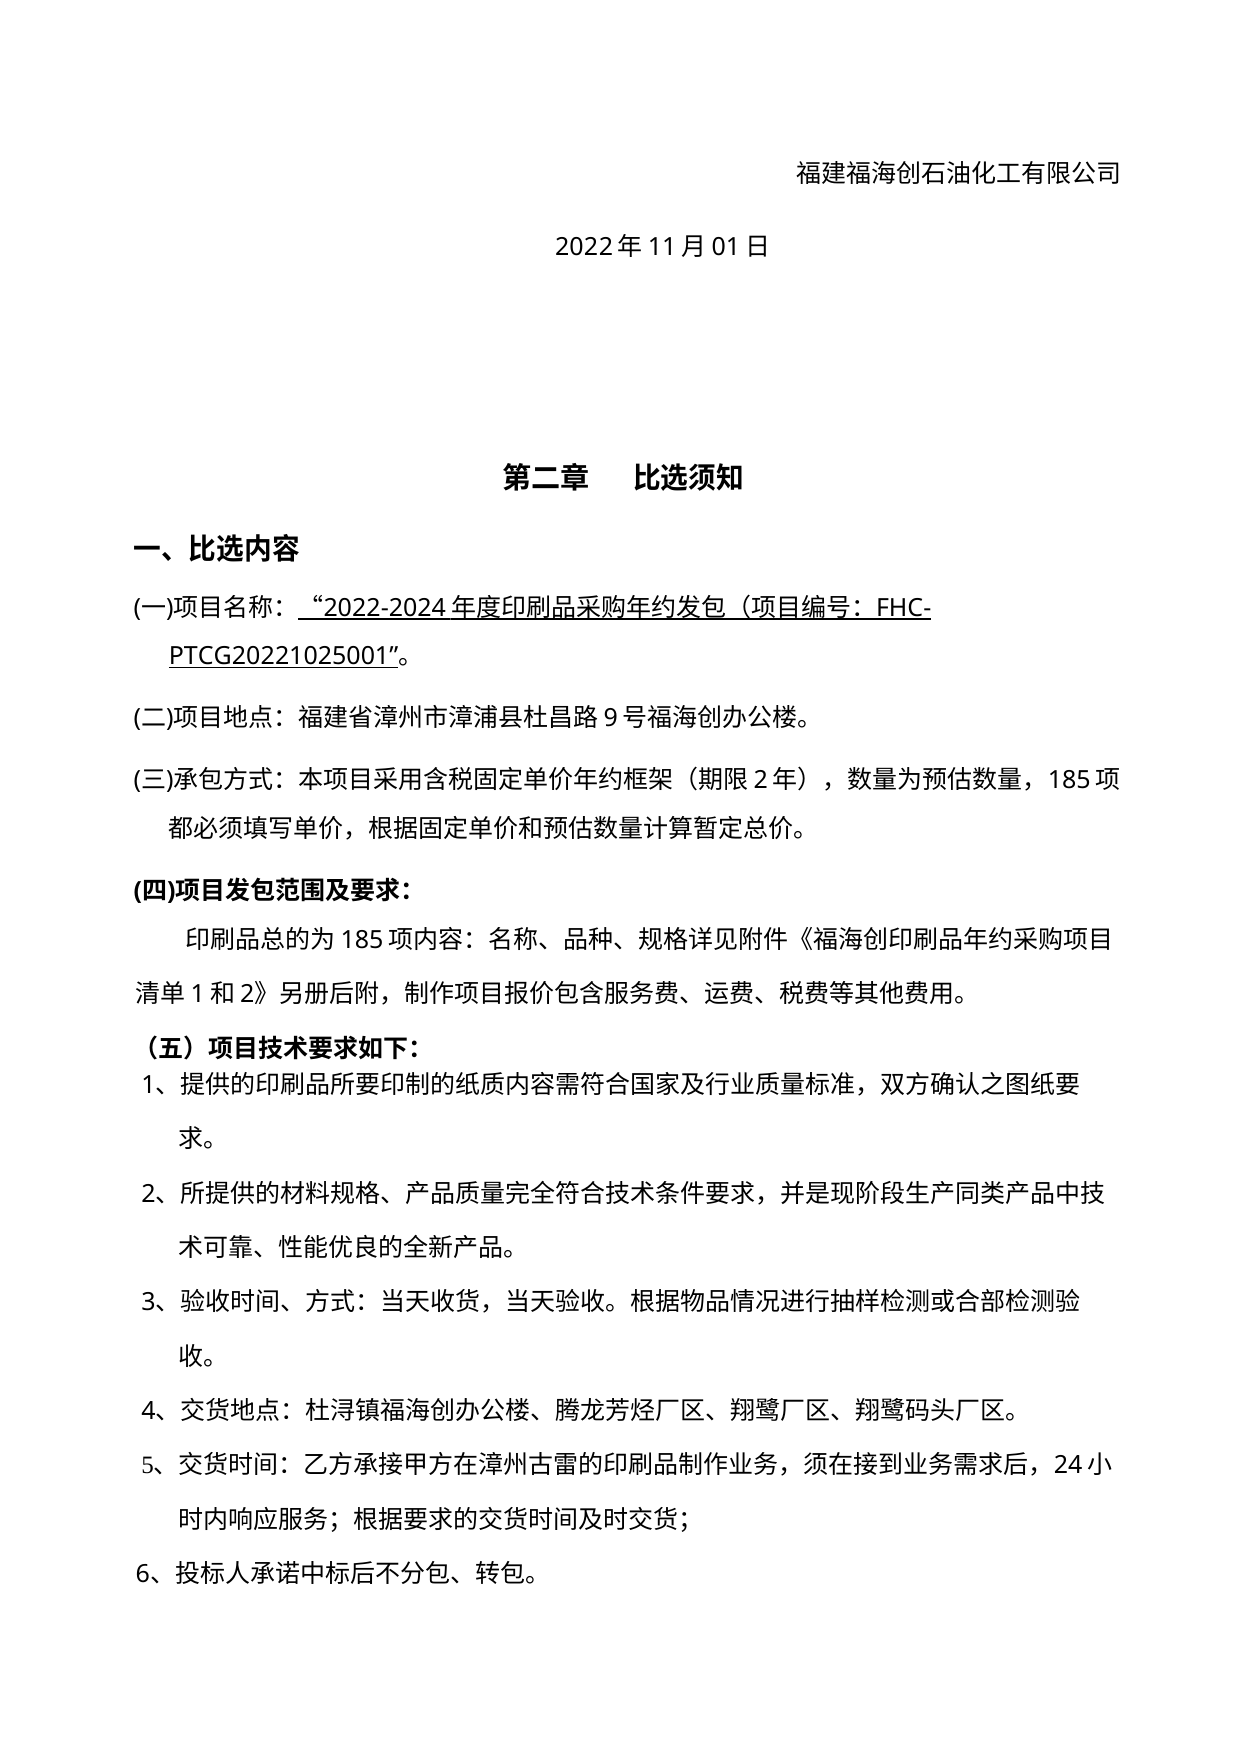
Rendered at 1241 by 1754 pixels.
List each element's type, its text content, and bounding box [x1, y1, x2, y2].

text 一、比选内容 [133, 525, 1121, 568]
text 5、交货时间：乙方承接甲方在漳州古雷的印刷品制作业务，须在接到业务需求后，24小时内响应服务；根据要求的交货时间及时交货； [141, 1445, 1121, 1536]
text (三)承包方式：本项目采用含税固定单价年约框架（期限2年），数量为预估数量，185项都必须填写单价，根据固定单价和预估数量计算暂定总价。 [133, 760, 1121, 845]
text 3、验收时间、方式：当天收货，当天验收。根据物品情况进行抽样检测或合部检测验收。 [141, 1282, 1121, 1372]
text 1、提供的印刷品所要印制的纸质内容需符合国家及行业质量标准，双方确认之图纸要求。 [141, 1064, 1121, 1155]
text 4、交货地点：杜浔镇福海创办公楼、腾龙芳烃厂区、翔鹭厂区、翔鹭码头厂区。 [141, 1391, 1121, 1427]
text 2022年11月01日 [135, 221, 1121, 264]
text 2、所提供的材料规格、产品质量完全符合技术条件要求，并是现阶段生产同类产品中技术可靠、性能优良的全新产品。 [141, 1173, 1121, 1264]
text (二)项目地点：福建省漳州市漳浦县杜昌路9号福海创办公楼。 [133, 698, 1121, 734]
list 6、投标人承诺中标后不分包、转包。 [135, 1554, 1121, 1590]
text （五）项目技术要求如下： [133, 1028, 1121, 1064]
text (一)项目名称：“2022-2024年度印刷品采购年约发包（项目编号：FHC-PTCG20221025001”。 [133, 587, 1121, 672]
text 印刷品总的为185项内容：名称、品种、规格详见附件《福海创印刷品年约采购项目清单1和2》另册后附，制作项目报价包含服务费、运费、税费等其他费用。 [135, 919, 1121, 1010]
subtitle 第二章 比选须知 [135, 458, 1110, 495]
text 福建福海创石油化工有限公司 [135, 148, 1121, 192]
text (四)项目发包范围及要求： [133, 871, 1121, 907]
